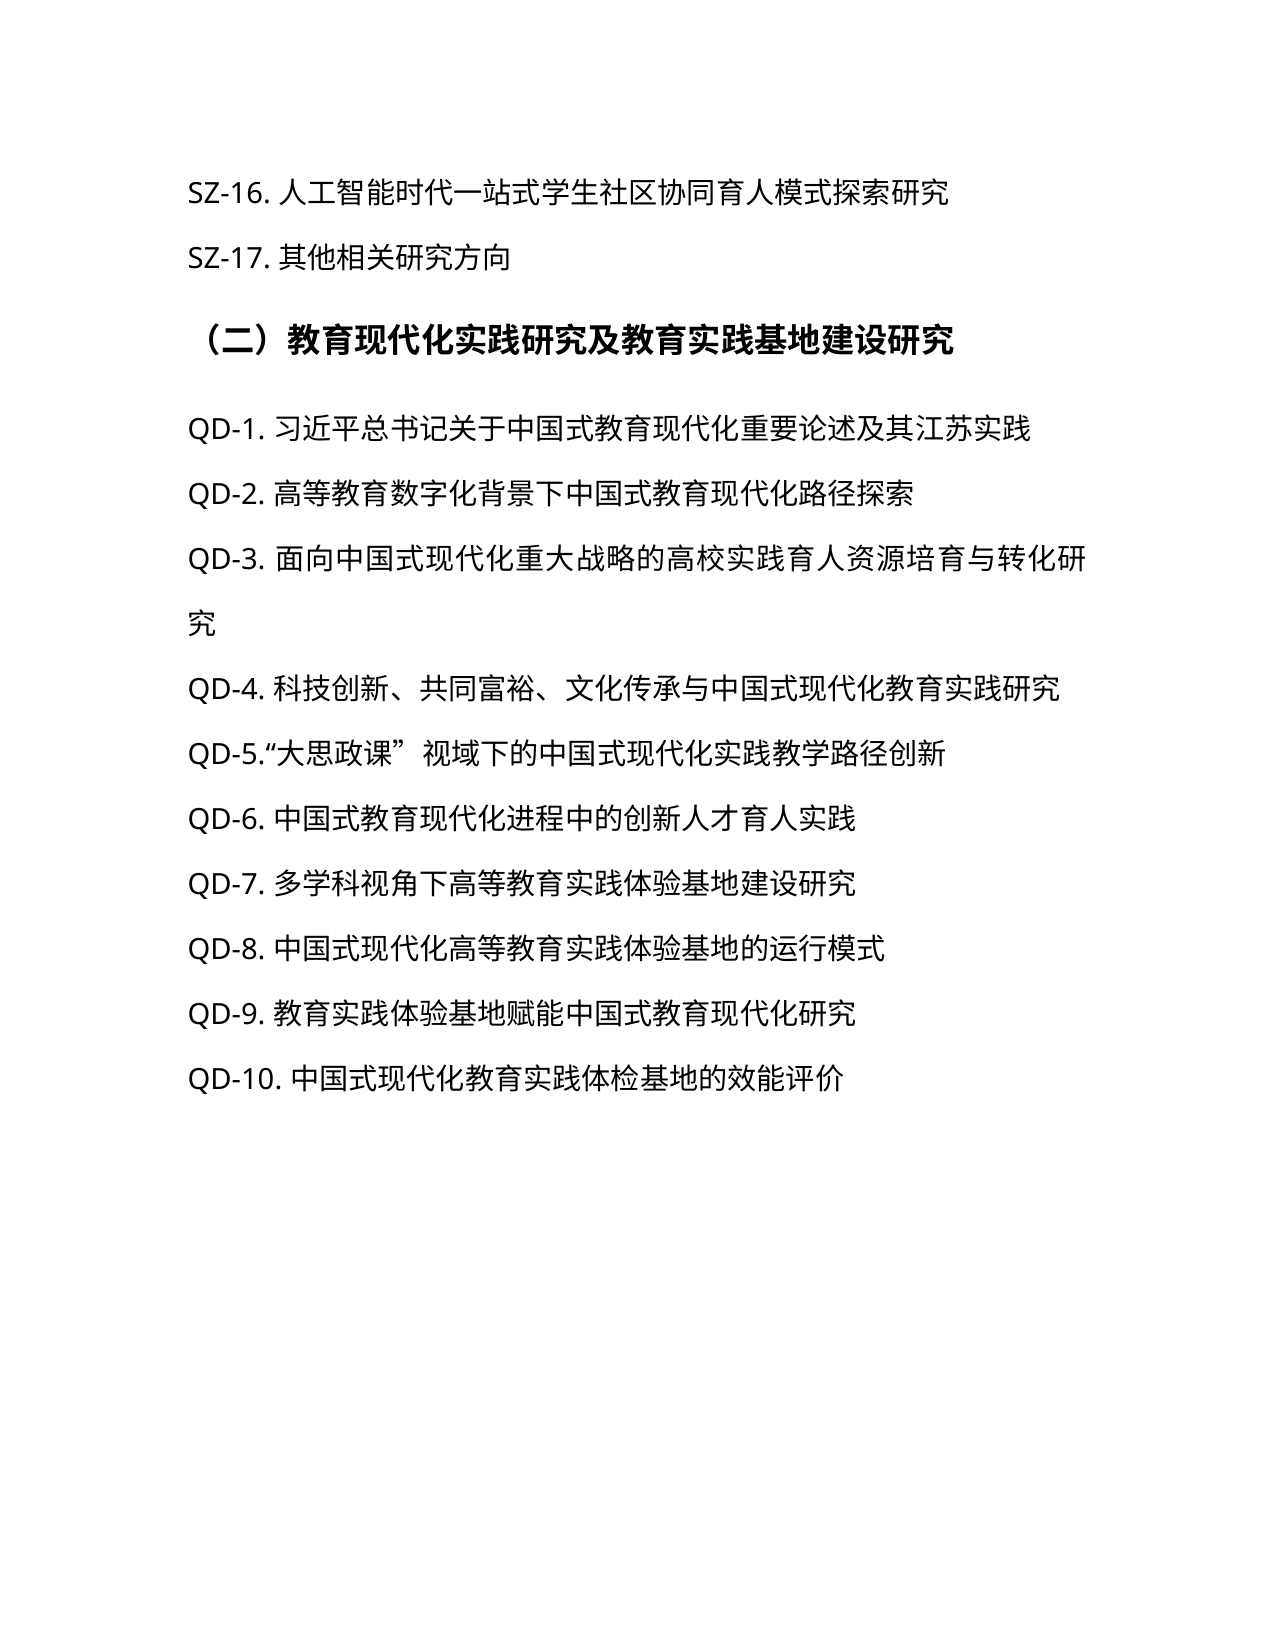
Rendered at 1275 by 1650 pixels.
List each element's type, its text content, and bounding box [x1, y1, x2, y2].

text QD-4. 科技创新、共同富裕、文化传承与中国式现代化教育实践研究 [187, 654, 1087, 719]
text QD-7. 多学科视角下高等教育实践体验基地建设研究 [187, 849, 1087, 914]
text QD-2. 高等教育数字化背景下中国式教育现代化路径探索 [187, 459, 1087, 524]
text QD-8. 中国式现代化高等教育实践体验基地的运行模式 [187, 914, 1087, 979]
text QD-10. 中国式现代化教育实践体检基地的效能评价 [187, 1044, 1087, 1109]
text SZ-17. 其他相关研究方向 [187, 224, 1087, 289]
text QD-9. 教育实践体验基地赋能中国式教育现代化研究 [187, 979, 1087, 1044]
text QD-1. 习近平总书记关于中国式教育现代化重要论述及其江苏实践 [187, 394, 1087, 459]
text QD-5.“大思政课”视域下的中国式现代化实践教学路径创新 [187, 719, 1087, 784]
text （二）教育现代化实践研究及教育实践基地建设研究 [187, 305, 1087, 370]
text SZ-16. 人工智能时代一站式学生社区协同育人模式探索研究 [187, 159, 1087, 224]
text QD-6. 中国式教育现代化进程中的创新人才育人实践 [187, 784, 1087, 849]
text QD-3. 面向中国式现代化重大战略的高校实践育人资源培育与转化研究 [187, 524, 1087, 654]
